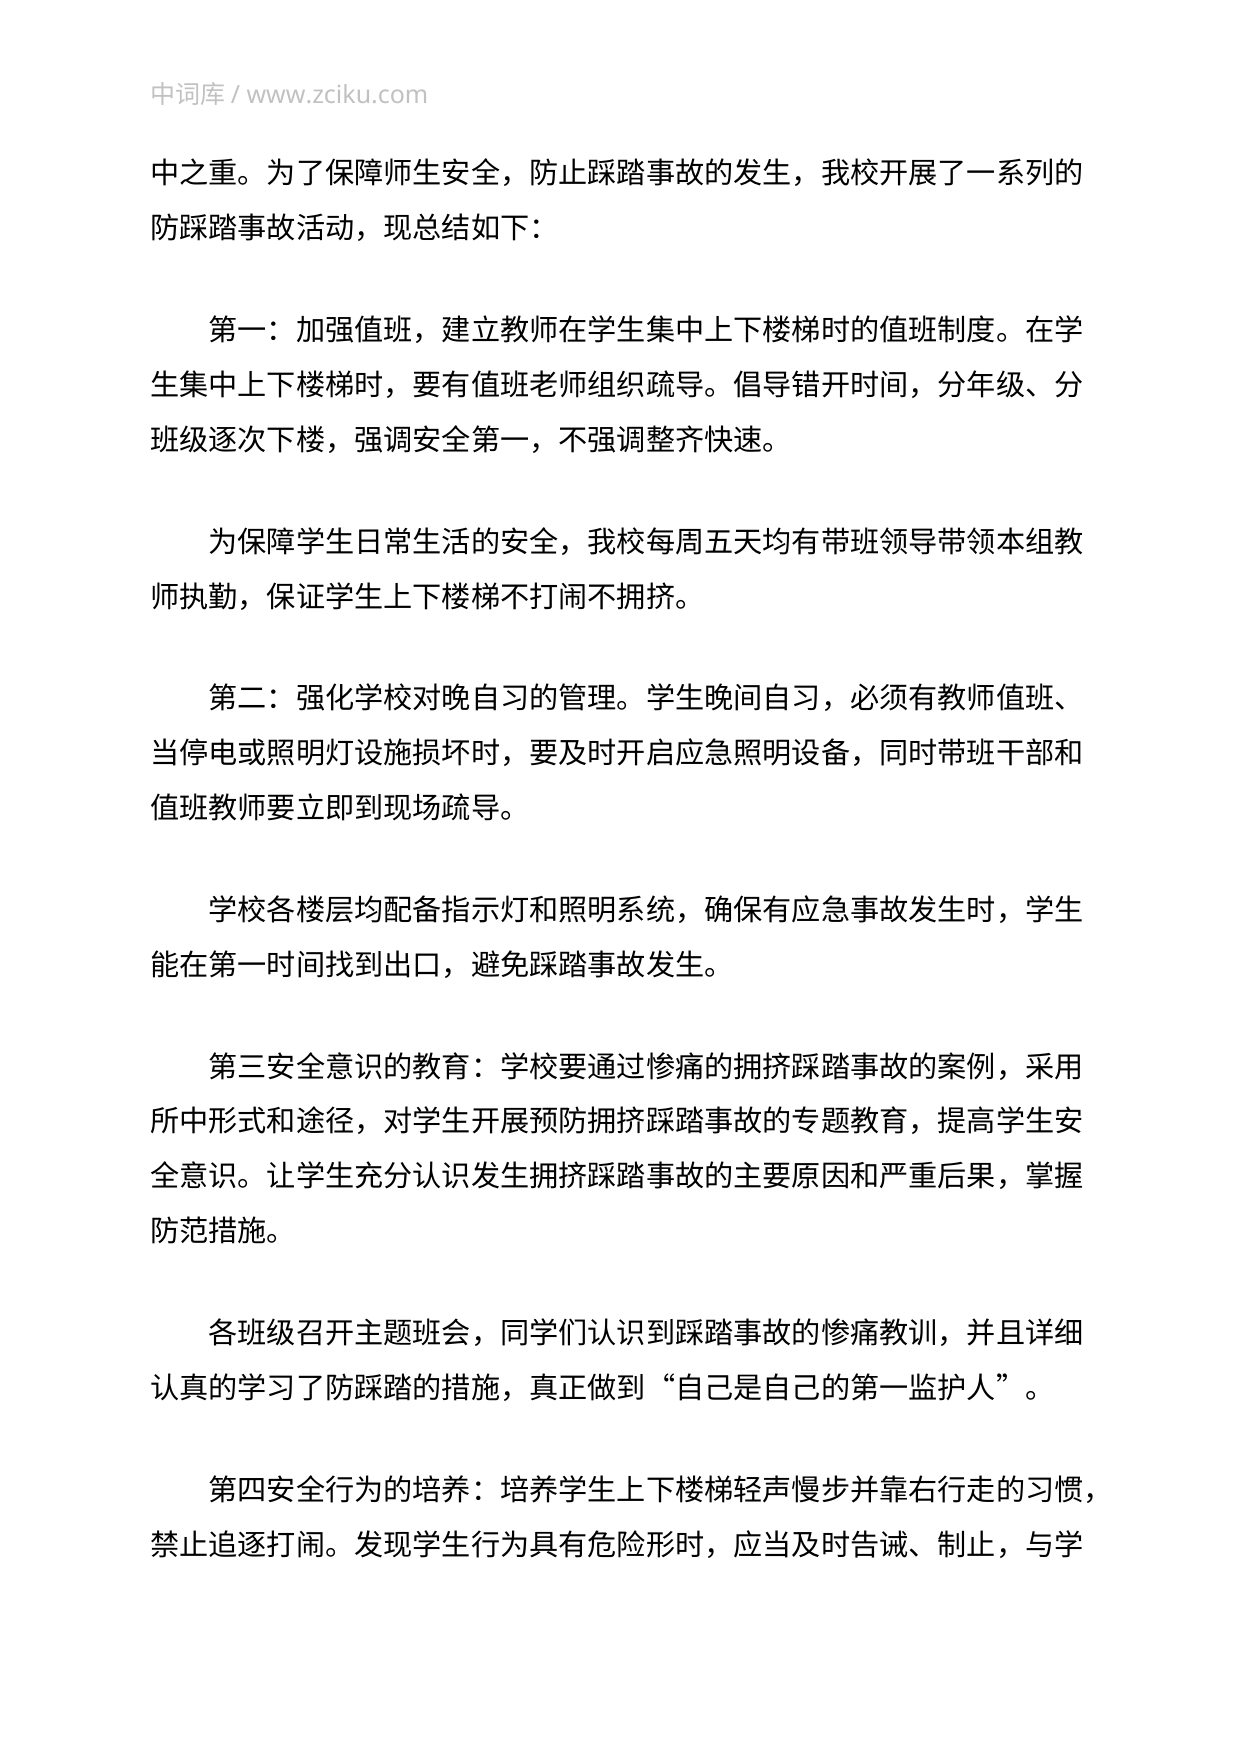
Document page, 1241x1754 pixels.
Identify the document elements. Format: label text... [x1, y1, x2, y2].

text 各班级召开主题班会，同学们认识到踩踏事故的惨痛教训，并且详细认真的学习了防踩踏的措施，真正做到“自己是自己的第一监护人”。 [150, 1309, 1090, 1407]
text 第二：强化学校对晚自习的管理。学生晚间自习，必须有教师值班、当停电或照明灯设施损坏时，要及时开启应急照明设备，同时带班干部和值班教师要立即到现场疏导。 [150, 675, 1090, 827]
text 第三安全意识的教育：学校要通过惨痛的拥挤踩踏事故的案例，采用所中形式和途径，对学生开展预防拥挤踩踏事故的专题教育，提高学生安全意识。让学生充分认识发生拥挤踩踏事故的主要原因和严重后果，掌握防范措施。 [150, 1043, 1090, 1250]
text 第一：加强值班，建立教师在学生集中上下楼梯时的值班制度。在学生集中上下楼梯时，要有值班老师组织疏导。倡导错开时间，分年级、分班级逐次下楼，强调安全第一，不强调整齐快速。 [150, 307, 1090, 459]
text 学校各楼层均配备指示灯和照明系统，确保有应急事故发生时，学生能在第一时间找到出口，避免踩踏事故发生。 [150, 886, 1090, 984]
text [150, 150, 1090, 247]
text 为保障学生日常生活的安全，我校每周五天均有带班领导带领本组教师执勤，保证学生上下楼梯不打闹不拥挤。 [150, 518, 1090, 615]
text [150, 1466, 1090, 1563]
